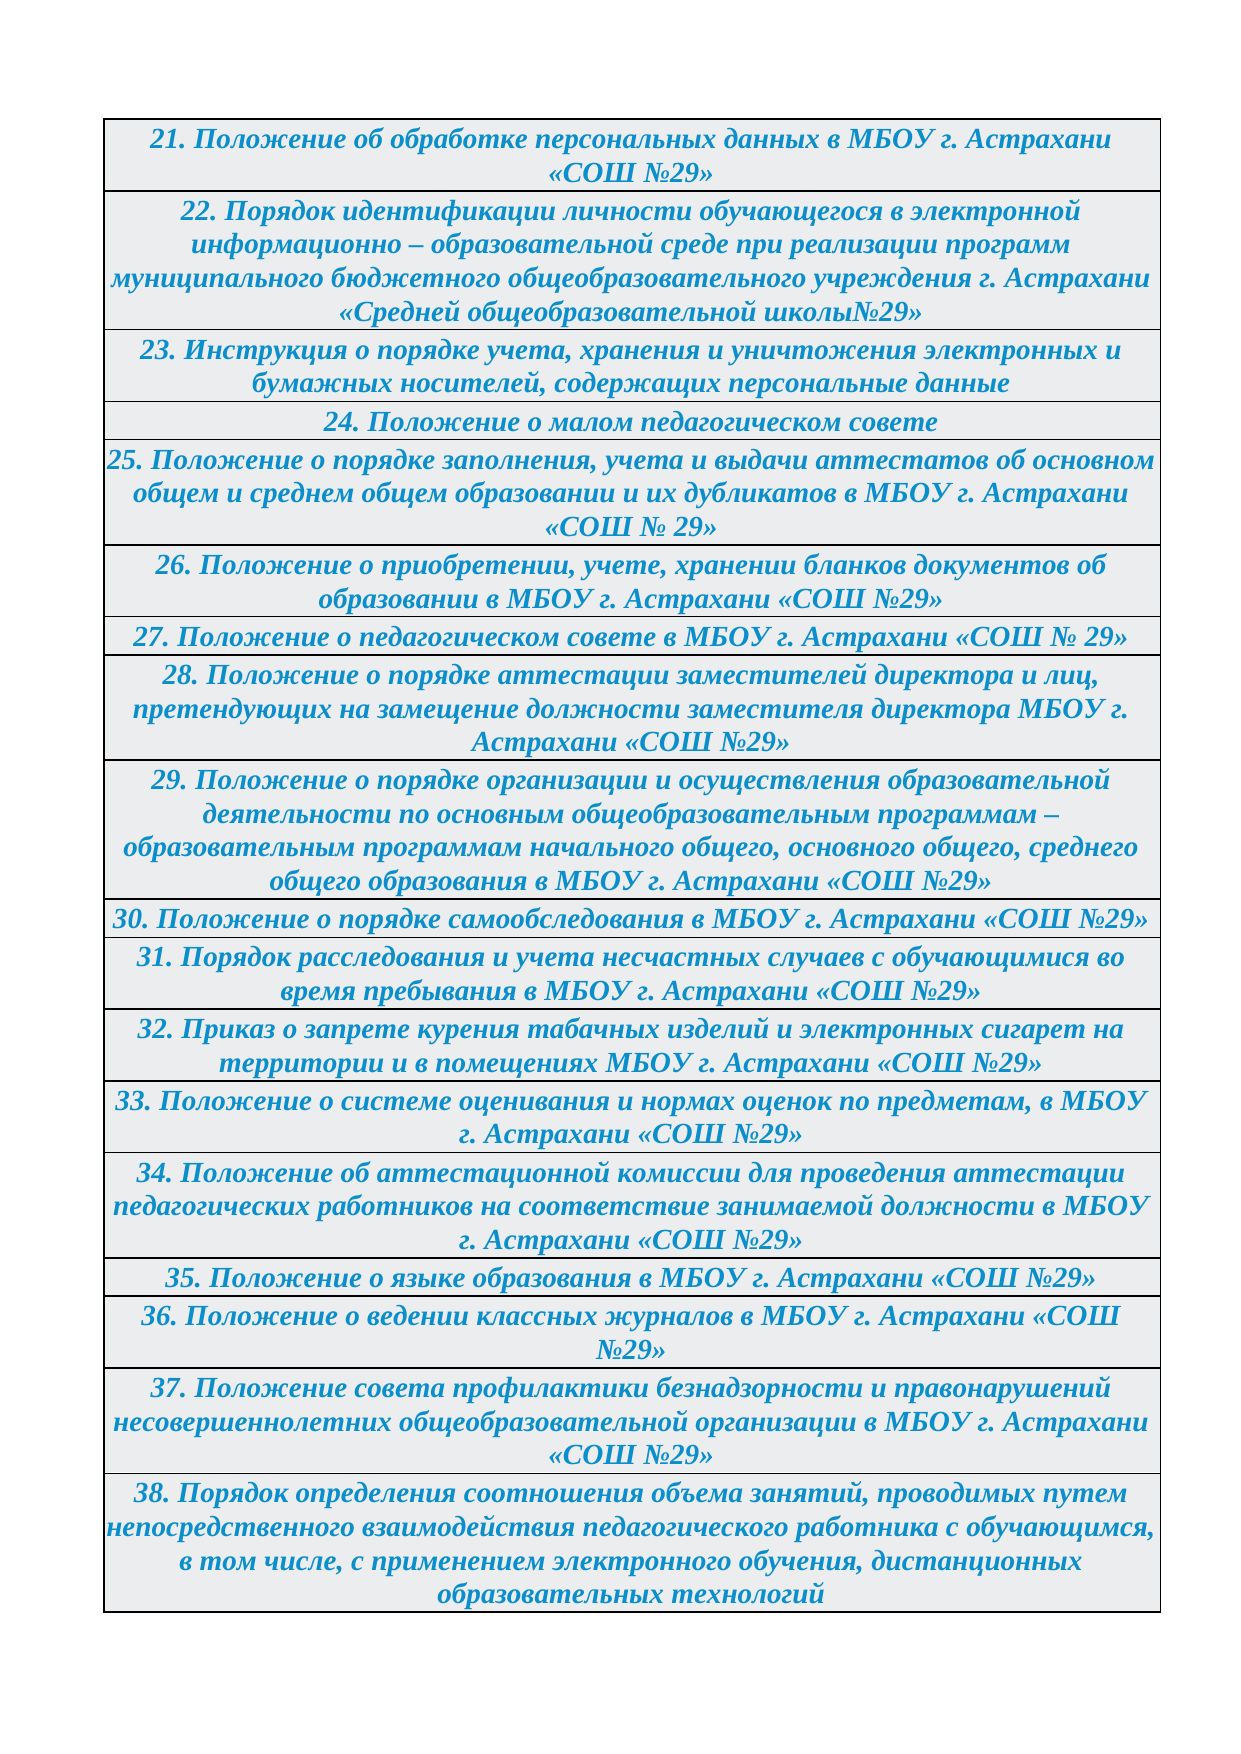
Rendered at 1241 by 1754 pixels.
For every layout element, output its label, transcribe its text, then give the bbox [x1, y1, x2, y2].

table_cell 25. Положение о порядке заполнения, учета и выдачи аттестатов об основном общем и среднем общем образовании и их дубликатов в МБОУ г. Астрахани «СОШ № 29» [105, 440, 1160, 544]
table_cell 21. Положение об обработке персональных данных в МБОУ г. Астрахани «СОШ №29» [105, 120, 1160, 190]
table_cell 37. Положение совета профилактики безнадзорности и правонарушений несовершеннолетних общеобразовательной организации в МБОУ г. Астрахани «СОШ №29» [105, 1369, 1160, 1472]
table_cell 29. Положение о порядке организации и осуществления образовательной деятельности по основным общеобразовательным программам – образовательным программам начального общего, основного общего, среднего общего образования в МБОУ г. Астрахани «СОШ №29» [105, 761, 1160, 898]
table_cell 32. Приказ о запрете курения табачных изделий и электронных сигарет на территории и в помещениях МБОУ г. Астрахани «СОШ №29» [105, 1010, 1160, 1080]
table_cell 28. Положение о порядке аттестации заместителей директора и лиц, претендующих на замещение должности заместителя директора МБОУ г. Астрахани «СОШ №29» [105, 656, 1160, 759]
table_cell 22. Порядок идентификации личности обучающегося в электронной информационно – образовательной среде при реализации программ муниципального бюджетного общеобразовательного учреждения г. Астрахани «Средней общеобразовательной школы№29» [105, 192, 1160, 329]
table_cell 36. Положение о ведении классных журналов в МБОУ г. Астрахани «СОШ №29» [105, 1297, 1160, 1367]
table_cell 31. Порядок расследования и учета несчастных случаев с обучающимися во время пребывания в МБОУ г. Астрахани «СОШ №29» [105, 938, 1160, 1008]
table_cell 30. Положение о порядке самообследования в МБОУ г. Астрахани «СОШ №29» [105, 900, 1160, 936]
table_cell 27. Положение о педагогическом совете в МБОУ г. Астрахани «СОШ № 29» [105, 617, 1160, 654]
table_cell 35. Положение о языке образования в МБОУ г. Астрахани «СОШ №29» [105, 1259, 1160, 1295]
table_cell 24. Положение о малом педагогическом совете [105, 402, 1160, 439]
table_cell 26. Положение о приобретении, учете, хранении бланков документов об образовании в МБОУ г. Астрахани «СОШ №29» [105, 546, 1160, 616]
table_cell 34. Положение об аттестационной комиссии для проведения аттестации педагогических работников на соответствие занимаемой должности в МБОУ г. Астрахани «СОШ №29» [105, 1153, 1160, 1257]
table_cell 33. Положение о системе оценивания и нормах оценок по предметам, в МБОУ г. Астрахани «СОШ №29» [105, 1082, 1160, 1152]
table_cell 23. Инструкция о порядке учета, хранения и уничтожения электронных и бумажных носителей, содержащих персональные данные [105, 330, 1160, 401]
table_cell 38. Порядок определения соотношения объема занятий, проводимых путем непосредственного взаимодействия педагогического работника с обучающимся, в том числе, с применением электронного обучения, дистанционных образовательных технологий [105, 1474, 1160, 1611]
